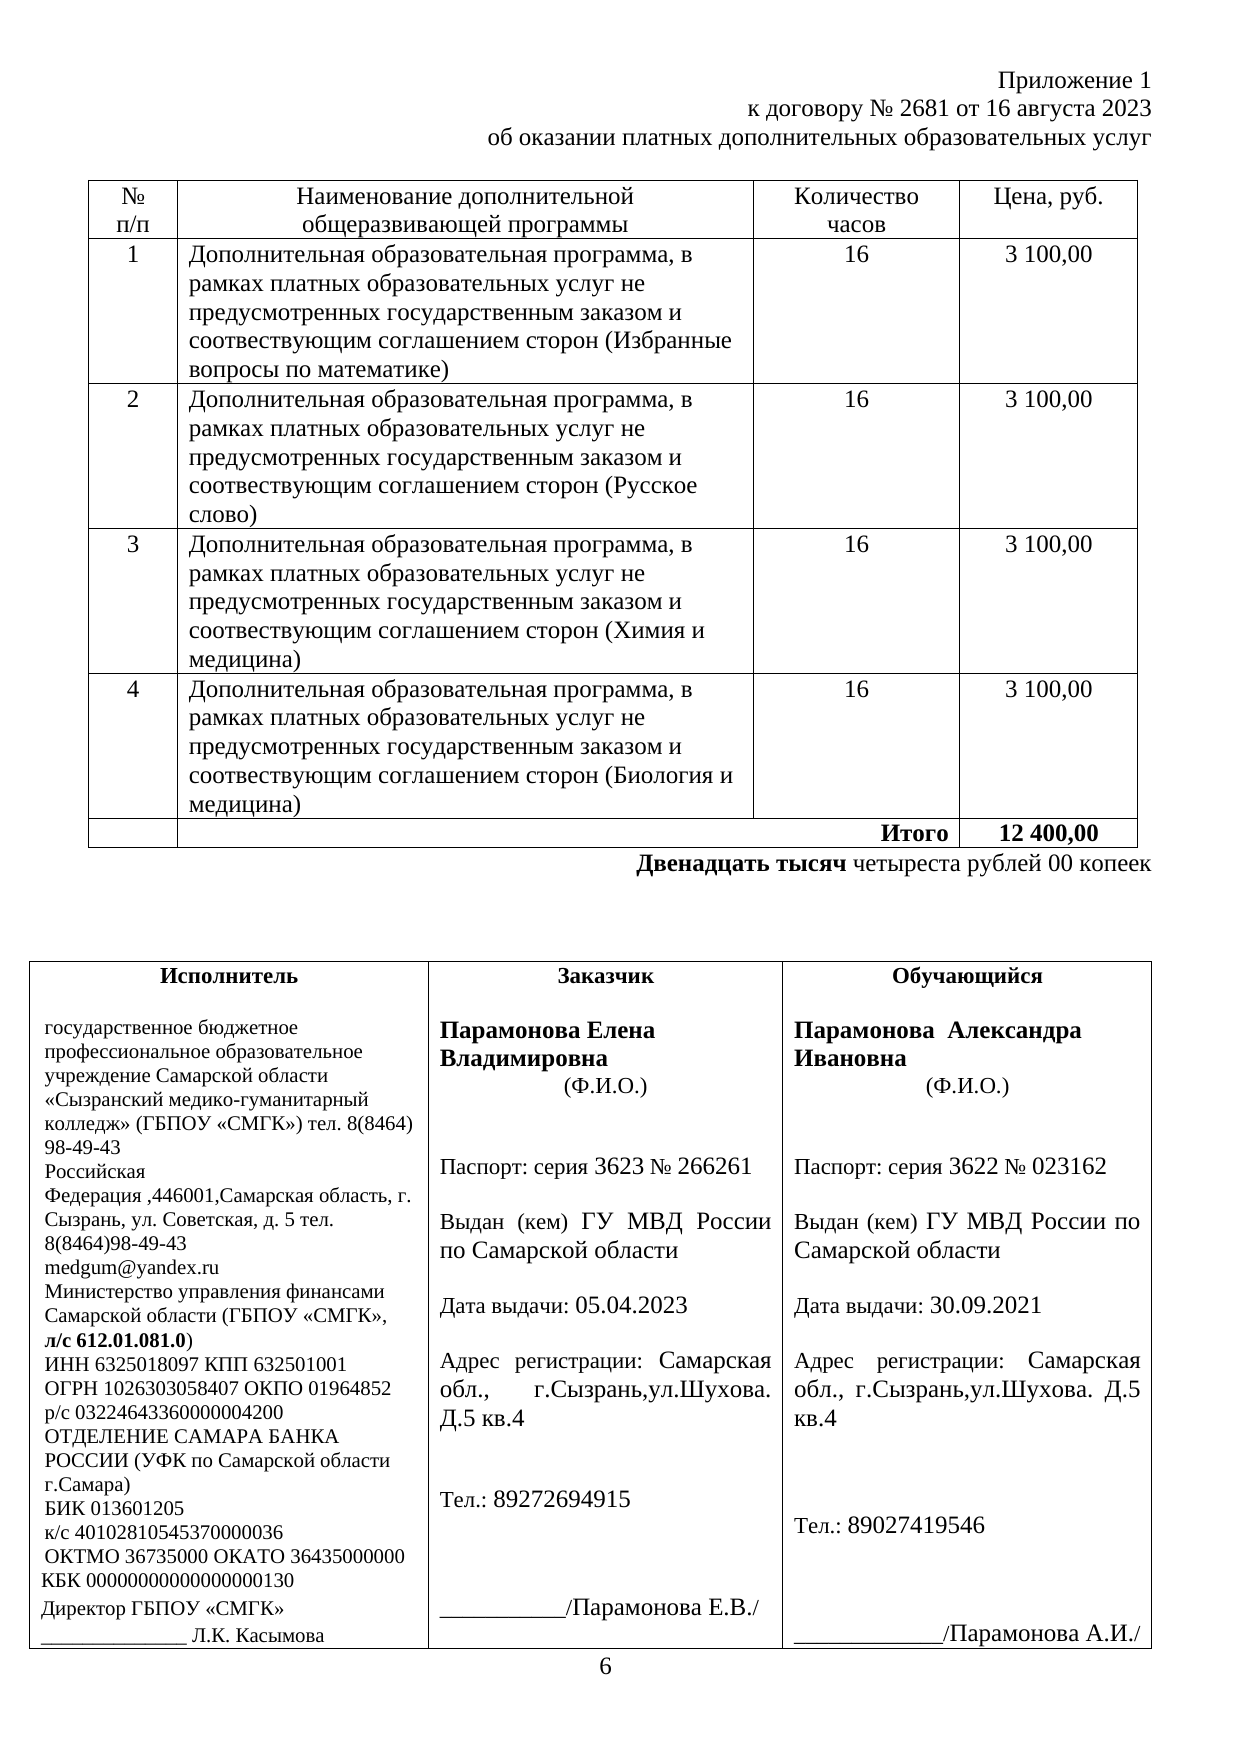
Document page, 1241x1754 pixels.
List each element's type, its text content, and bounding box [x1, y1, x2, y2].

table_cell Дополнительная образовательная программа, в рамках платных образовательных услуг не предусмотренных государственным заказом и соотвествующим соглашением сторон (Биология и медицина) [178, 674, 753, 817]
table_cell 3 100,00 [960, 239, 1137, 383]
table_header Количество часов [754, 181, 959, 238]
table_cell 3 100,00 [960, 384, 1137, 528]
table_cell Итого [178, 819, 959, 847]
table_header № п/п [89, 181, 177, 238]
table_cell 3 100,00 [960, 674, 1137, 817]
table_cell 16 [754, 674, 959, 817]
table_header Цена, руб. [960, 181, 1137, 238]
text к договору № 2681 от 16 августа 2023 [59, 93, 1152, 122]
table_cell 3 [89, 529, 177, 673]
table_cell Дополнительная образовательная программа, в рамках платных образовательных услуг не предусмотренных государственным заказом и соотвествующим соглашением сторон (Химия и медицина) [178, 529, 753, 673]
table_cell 16 [754, 384, 959, 528]
text Приложение 1 [59, 65, 1152, 93]
table_cell 12 400,00 [960, 819, 1137, 847]
table_header Наименование дополнительной общеразвивающей программы [178, 181, 753, 238]
table_cell 1 [89, 239, 177, 383]
table_cell 16 [754, 529, 959, 673]
table_cell Дополнительная образовательная программа, в рамках платных образовательных услуг не предусмотренных государственным заказом и соотвествующим соглашением сторон (Русское слово) [178, 384, 753, 528]
table_cell 4 [89, 674, 177, 817]
table_cell 16 [754, 239, 959, 383]
table_cell 3 100,00 [960, 529, 1137, 673]
text Двенадцать тысяч четыреста рублей 00 копеек [59, 848, 1152, 877]
table_cell 2 [89, 384, 177, 528]
table_cell [89, 819, 177, 847]
text об оказании платных дополнительных образовательных услуг [59, 122, 1152, 151]
table_cell Дополнительная образовательная программа, в рамках платных образовательных услуг не предусмотренных государственным заказом и соотвествующим соглашением сторон (Избранные вопросы по математике) [178, 239, 753, 383]
